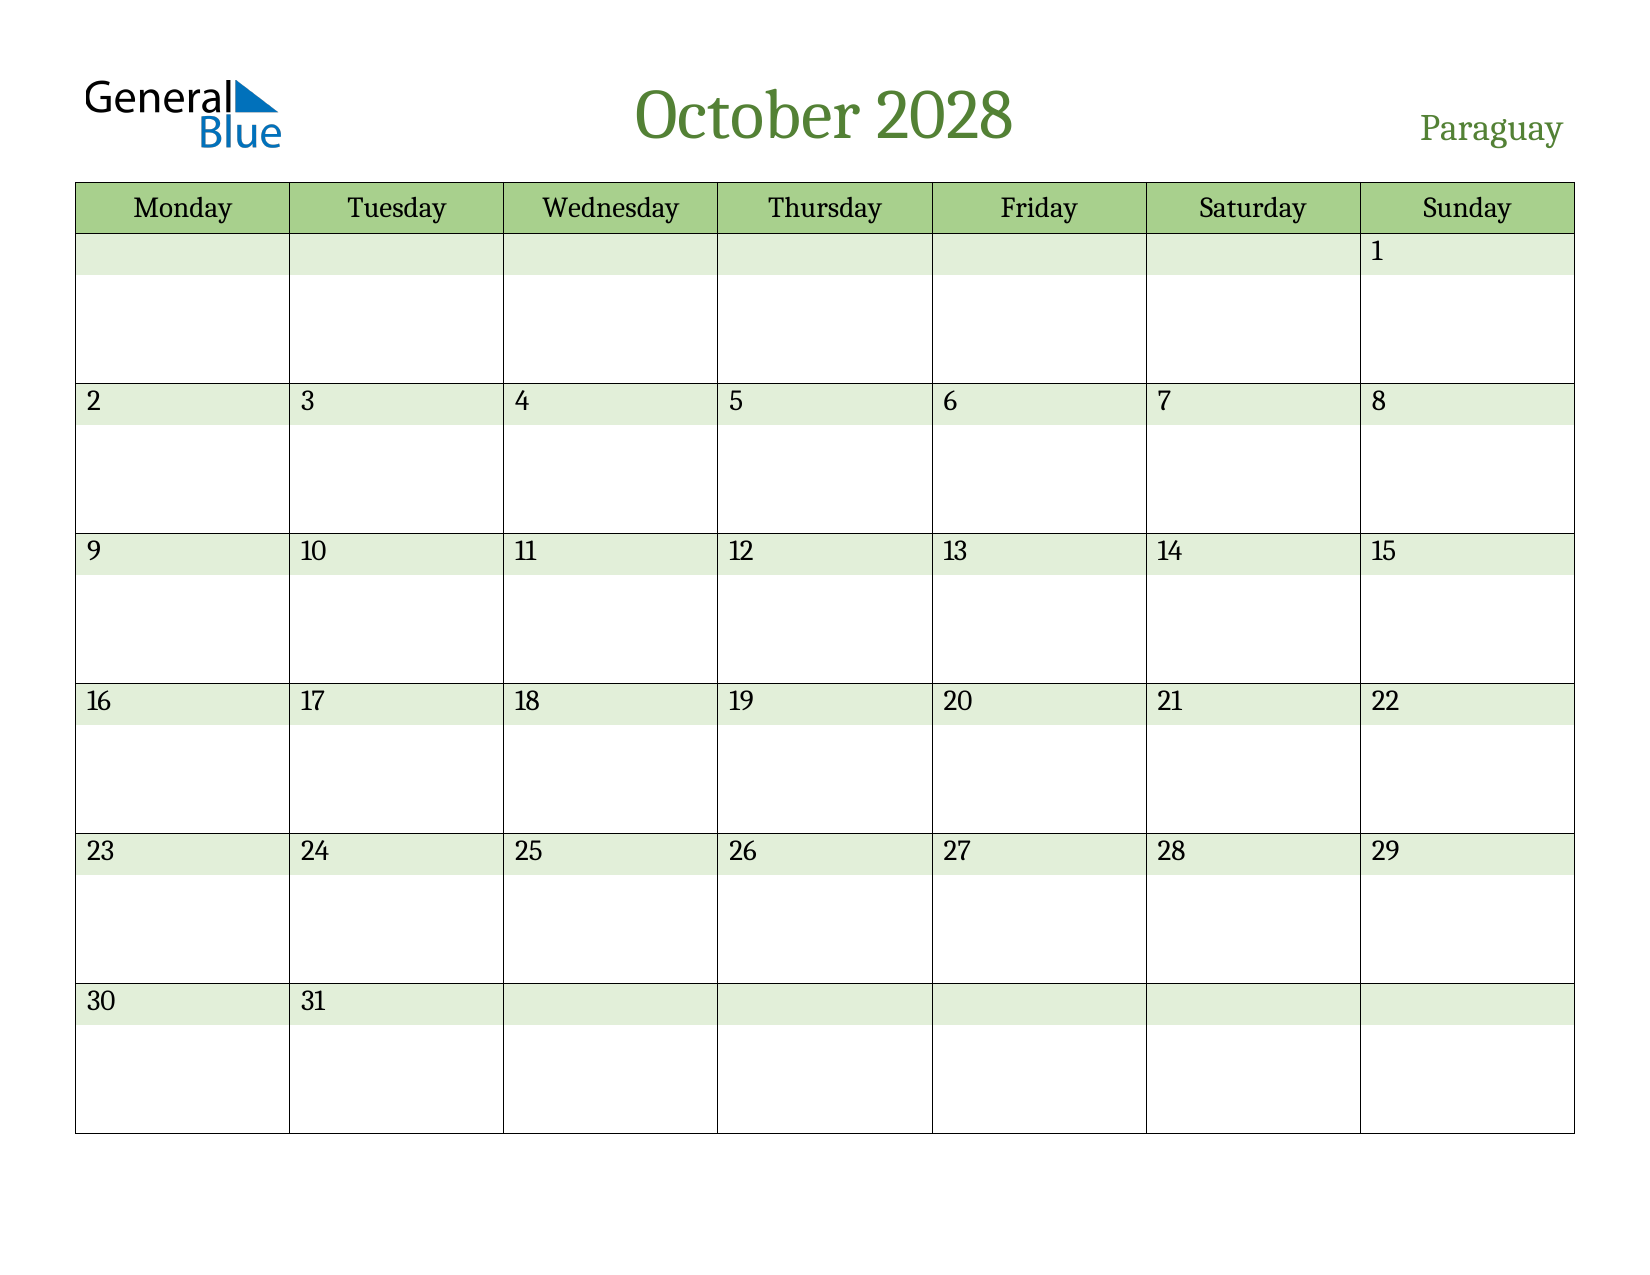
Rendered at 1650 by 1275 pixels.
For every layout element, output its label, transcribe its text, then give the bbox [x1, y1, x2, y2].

table_cell [76, 575, 289, 683]
table_cell [1147, 425, 1360, 533]
table_cell [1147, 275, 1360, 383]
table_cell [290, 725, 503, 833]
table_cell 8 [1361, 384, 1574, 425]
table_cell [504, 425, 717, 533]
table_cell [504, 984, 717, 1025]
table_cell [504, 275, 717, 383]
table_cell 5 [718, 384, 932, 425]
table_cell 15 [1361, 534, 1574, 575]
table_cell [1147, 1025, 1360, 1133]
table_cell [1361, 875, 1574, 983]
table_cell [1361, 575, 1574, 683]
table_cell [933, 575, 1146, 683]
table_cell [290, 234, 503, 275]
table_cell Tuesday [290, 183, 503, 233]
table_cell 29 [1361, 834, 1574, 875]
table_cell [718, 875, 932, 983]
table_cell 10 [290, 534, 503, 575]
table_cell 23 [76, 834, 289, 875]
table_cell [1147, 875, 1360, 983]
table_header October 2028 [504, 75, 1146, 182]
table_cell 20 [933, 684, 1146, 725]
table_cell 7 [1147, 384, 1360, 425]
table_cell 30 [76, 984, 289, 1025]
table_cell [76, 1025, 289, 1133]
table_cell [1361, 725, 1574, 833]
table_cell [290, 875, 503, 983]
table_cell 12 [718, 534, 932, 575]
table_cell [504, 234, 717, 275]
table_cell 22 [1361, 684, 1574, 725]
table_cell [718, 275, 932, 383]
table_header Paraguay [1146, 75, 1574, 182]
table_cell [933, 1025, 1146, 1133]
table_cell 28 [1147, 834, 1360, 875]
table_cell [1361, 425, 1574, 533]
table_cell Friday [933, 183, 1146, 233]
table_cell [1361, 275, 1574, 383]
table_cell [1147, 984, 1360, 1025]
table_cell 31 [290, 984, 503, 1025]
table_cell 21 [1147, 684, 1360, 725]
table_cell 1 [1361, 234, 1574, 275]
table_cell [933, 725, 1146, 833]
table_cell [504, 875, 717, 983]
table_cell 4 [504, 384, 717, 425]
table_cell 2 [76, 384, 289, 425]
table_cell [1361, 984, 1574, 1025]
table_cell [718, 234, 932, 275]
table_header [76, 75, 503, 182]
table_cell [1147, 575, 1360, 683]
table_cell 18 [504, 684, 717, 725]
table_cell [290, 425, 503, 533]
table_cell 24 [290, 834, 503, 875]
table_cell [76, 875, 289, 983]
table_cell [290, 275, 503, 383]
table_cell [718, 984, 932, 1025]
table_cell Saturday [1147, 183, 1360, 233]
table_cell 11 [504, 534, 717, 575]
table_cell 27 [933, 834, 1146, 875]
table_cell 13 [933, 534, 1146, 575]
table_cell [933, 425, 1146, 533]
table_cell [718, 575, 932, 683]
table_cell [1147, 234, 1360, 275]
table_cell [718, 725, 932, 833]
table_cell [718, 1025, 932, 1133]
table_cell [1361, 1025, 1574, 1133]
table_cell 16 [76, 684, 289, 725]
table_cell 19 [718, 684, 932, 725]
picture [86, 80, 281, 148]
table_cell [290, 575, 503, 683]
table_cell [76, 275, 289, 383]
table_cell [76, 425, 289, 533]
table_cell 17 [290, 684, 503, 725]
table_cell Monday [76, 183, 289, 233]
table_cell 25 [504, 834, 717, 875]
table_cell [1147, 725, 1360, 833]
table_cell [76, 725, 289, 833]
table_cell 9 [76, 534, 289, 575]
table_cell [933, 275, 1146, 383]
table_cell Thursday [718, 183, 932, 233]
table_cell [718, 425, 932, 533]
table_cell Sunday [1361, 183, 1574, 233]
table_cell [933, 234, 1146, 275]
table_cell 6 [933, 384, 1146, 425]
table_cell 3 [290, 384, 503, 425]
table_cell 14 [1147, 534, 1360, 575]
table_cell 26 [718, 834, 932, 875]
table_cell Wednesday [504, 183, 717, 233]
table_cell [933, 984, 1146, 1025]
table_cell [504, 1025, 717, 1133]
table_cell [290, 1025, 503, 1133]
table_cell [504, 725, 717, 833]
table_cell [504, 575, 717, 683]
table_cell [933, 875, 1146, 983]
table_cell [76, 234, 289, 275]
